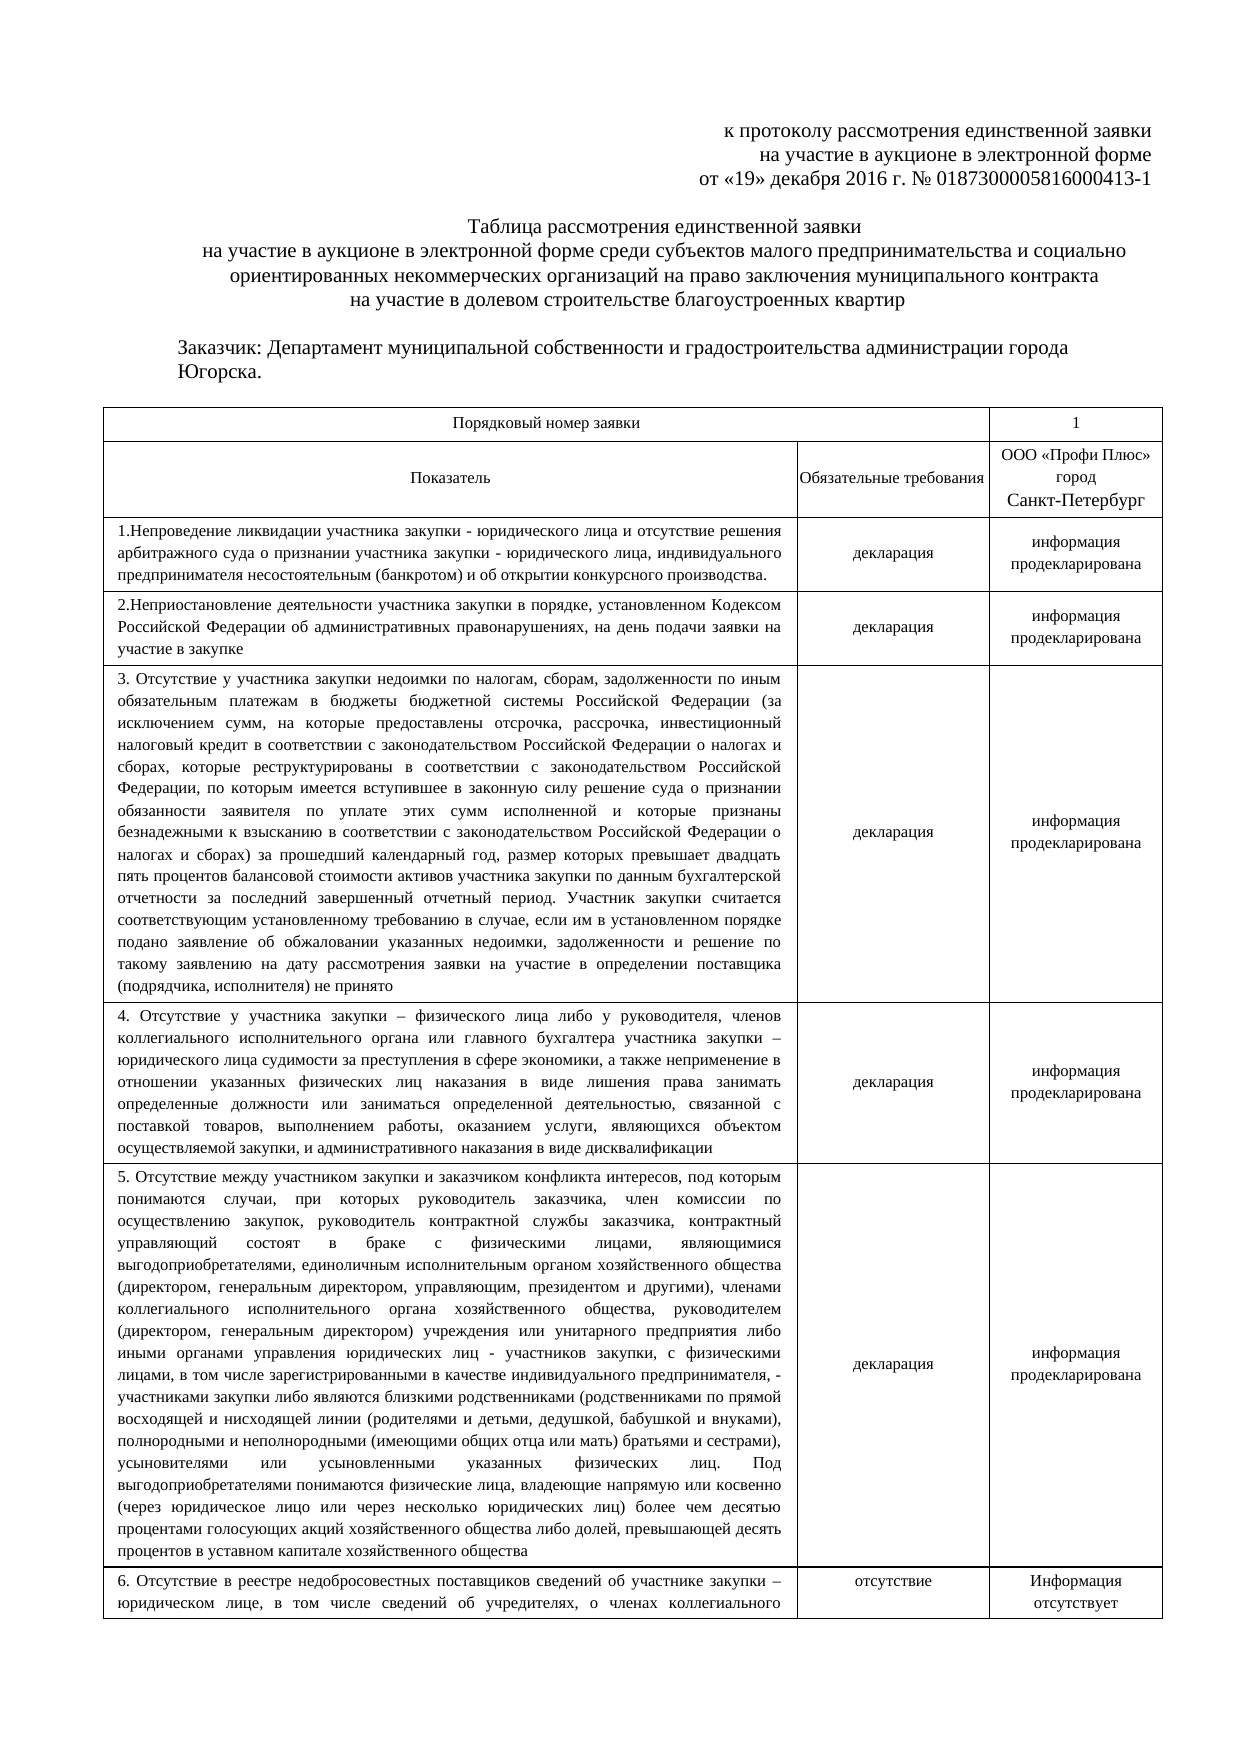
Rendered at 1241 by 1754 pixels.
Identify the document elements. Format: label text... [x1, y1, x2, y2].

text на участие в аукционе в электронной форме среди субъектов малого предпринимательства и социально ориентированных некоммерческих организаций на право заключения муниципального контракта [177, 238, 1152, 287]
table_header Порядковый номер заявки [104, 408, 989, 441]
table_cell Показатель [104, 442, 797, 517]
table_cell информация продекларирована [990, 666, 1162, 1002]
table_cell информация продекларирована [990, 518, 1162, 591]
table_cell отсутствие [798, 1568, 989, 1618]
text Заказчик: Департамент муниципальной собственности и градостроительства администрации города Югорска. [177, 335, 1152, 383]
table_cell информация продекларирована [990, 1003, 1162, 1163]
text от «19» декабря 2016 г. № 0187300005816000413-1 [177, 166, 1152, 190]
table_cell декларация [798, 666, 989, 1002]
text на участие в аукционе в электронной форме [177, 142, 1152, 166]
table_cell 5. Отсутствие между участником закупки и заказчиком конфликта интересов, под которым понимаются случаи, при которых руководитель заказчика, член комиссии по осуществлению закупок, руководитель контрактной службы заказчика, контрактный управляющий состоят в браке с физическими лицами, являющимися выгодоприобретателями, единоличным исполнительным органом хозяйственного общества (директором, генеральным директором, управляющим, президентом и другими), членами коллегиального исполнительного органа хозяйственного общества, руководителем (директором, генеральным директором) учреждения или унитарного предприятия либо иными органами управления юридических лиц - участников закупки, с физическими лицами, в том числе зарегистрированными в качестве индивидуального предпринимателя, - участниками закупки либо являются близкими родственниками (родственниками по прямой восходящей и нисходящей линии (родителями и детьми, дедушкой, бабушкой и внуками), полнородными и неполнородными (имеющими общих отца или мать) братьями и сестрами), усыновителями или усыновленными указанных физических лиц. Под выгодоприобретателями понимаются физические лица, владеющие напрямую или косвенно (через юридическое лицо или через несколько юридических лиц) более чем десятью процентами голосующих акций хозяйственного общества либо долей, превышающей десять процентов в уставном капитале хозяйственного общества [104, 1164, 797, 1566]
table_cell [104, 1568, 797, 1618]
table_cell декларация [798, 1003, 989, 1163]
list на участие в долевом строительстве благоустроенных квартир [103, 287, 1152, 311]
table_cell декларация [798, 1164, 989, 1566]
table_cell Обязательные требования [798, 442, 989, 517]
text к протоколу рассмотрения единственной заявки [177, 118, 1152, 142]
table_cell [990, 1568, 1162, 1618]
table_cell информация продекларирована [990, 592, 1162, 664]
table_cell ООО «Профи Плюс» город Санкт-Петербург [990, 442, 1162, 517]
table_header 1 [990, 408, 1162, 441]
text Таблица рассмотрения единственной заявки [177, 214, 1152, 238]
table_cell 4. Отсутствие у участника закупки – физического лица либо у руководителя, членов коллегиального исполнительного органа или главного бухгалтера участника закупки – юридического лица судимости за преступления в сфере экономики, а также неприменение в отношении указанных физических лиц наказания в виде лишения права занимать определенные должности или заниматься определенной деятельностью, связанной с поставкой товаров, выполнением работы, оказанием услуги, являющихся объектом осуществляемой закупки, и административного наказания в виде дисквалификации [104, 1003, 797, 1163]
table_cell декларация [798, 592, 989, 664]
table_cell информация продекларирована [990, 1164, 1162, 1566]
table_cell 3. Отсутствие у участника закупки недоимки по налогам, сборам, задолженности по иным обязательным платежам в бюджеты бюджетной системы Российской Федерации (за исключением сумм, на которые предоставлены отсрочка, рассрочка, инвестиционный налоговый кредит в соответствии с законодательством Российской Федерации о налогах и сборах, которые реструктурированы в соответствии с законодательством Российской Федерации, по которым имеется вступившее в законную силу решение суда о признании обязанности заявителя по уплате этих сумм исполненной и которые признаны безнадежными к взысканию в соответствии с законодательством Российской Федерации о налогах и сборах) за прошедший календарный год, размер которых превышает двадцать пять процентов балансовой стоимости активов участника закупки по данным бухгалтерской отчетности за последний завершенный отчетный период. Участник закупки считается соответствующим установленному требованию в случае, если им в установленном порядке подано заявление об обжаловании указанных недоимки, задолженности и решение по такому заявлению на дату рассмотрения заявки на участие в определении поставщика (подрядчика, исполнителя) не принято [104, 666, 797, 1002]
table_cell 1.Непроведение ликвидации участника закупки - юридического лица и отсутствие решения арбитражного суда о признании участника закупки - юридического лица, индивидуального предпринимателя несостоятельным (банкротом) и об открытии конкурсного производства. [104, 518, 797, 591]
table_cell декларация [798, 518, 989, 591]
table_cell 2.Неприостановление деятельности участника закупки в порядке, установленном Кодексом Российской Федерации об административных правонарушениях, на день подачи заявки на участие в закупке [104, 592, 797, 664]
